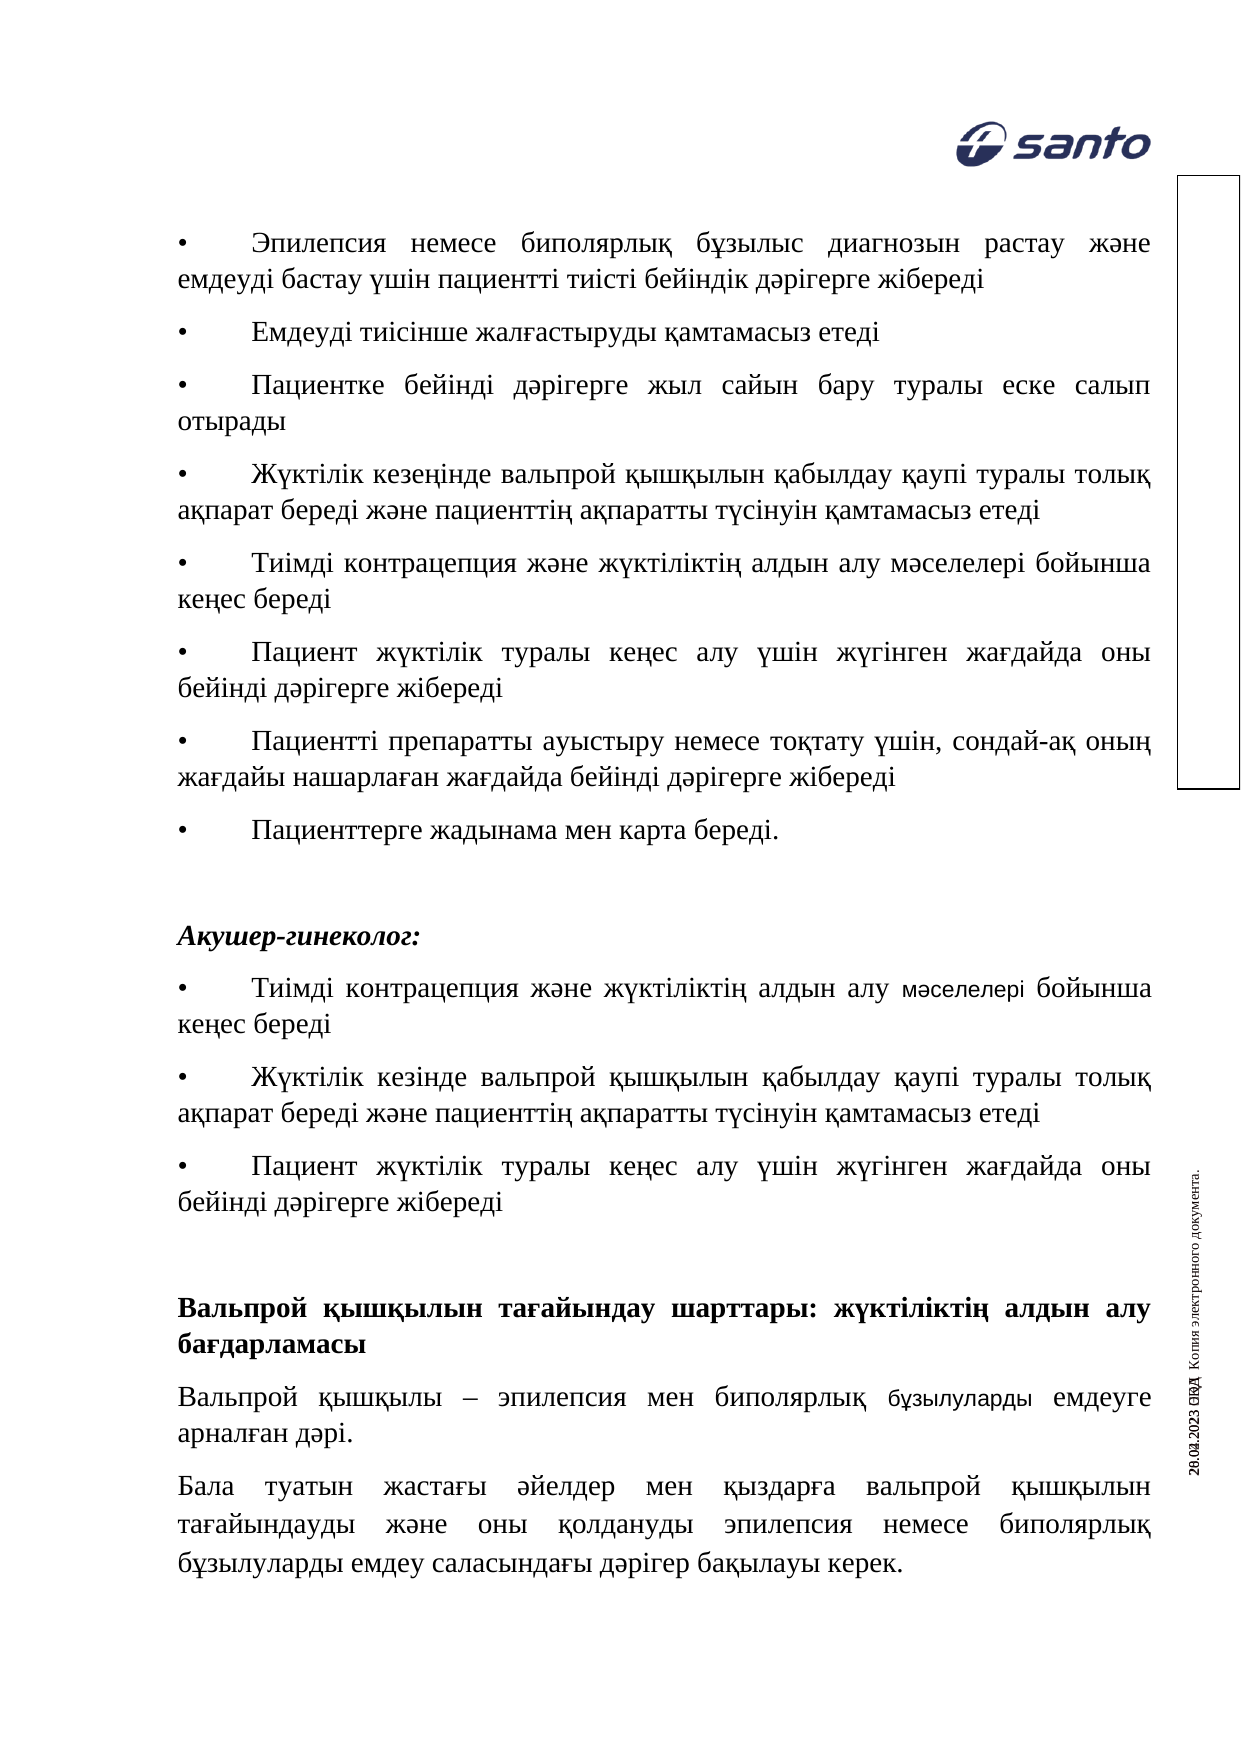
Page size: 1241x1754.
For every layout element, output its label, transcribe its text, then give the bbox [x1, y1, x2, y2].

text • Тиімді контрацепция және жүктіліктің алдын алу мәселелері бойынша кеңес береді [177, 545, 1152, 615]
text • Пациентті препаратты ауыстыру немесе тоқтату үшін, сондай-ақ оның жағдайы нашарлаған жағдайда бейінді дәрігерге жібереді [177, 723, 1152, 793]
text Акушер-гинеколог: [177, 918, 1152, 951]
text • Пациенттерге жадынама мен карта береді. [177, 812, 1152, 846]
text Вальпрой қышқылы – эпилепсия мен биполярлық бұзылуларды емдеуге арналған дәрі. [177, 1379, 1152, 1449]
text • Емдеуді тиісінше жалғастыруды қамтамасыз етеді [177, 314, 1152, 348]
text • Пациент жүктілік туралы кеңес алу үшін жүгінген жағдайда оны бейінді дәрігерге жібереді [177, 634, 1152, 704]
text Вальпрой қышқылын тағайындау шарттары: жүктіліктің алдын алу бағдарламасы [177, 1290, 1152, 1360]
text • Жүктілік кезеңінде вальпрой қышқылын қабылдау қаупі туралы толық ақпарат береді және пациенттің ақпаратты түсінуін қамтамасыз етеді [177, 456, 1152, 526]
text • Пациентке бейінді дәрігерге жыл сайын бару туралы еске салып отырады [177, 367, 1152, 437]
text • Тиімді контрацепция және жүктіліктің алдын алу мәселелері бойынша кеңес береді [177, 970, 1152, 1040]
picture [954, 117, 1152, 170]
text • Эпилепсия немесе биполярлық бұзылыс диагнозын растау және емдеуді бастау үшін пациентті тиісті бейіндік дәрігерге жібереді [177, 225, 1152, 295]
text • Пациент жүктілік туралы кеңес алу үшін жүгінген жағдайда оны бейінді дәрігерге жібереді [177, 1148, 1152, 1218]
text Бала туатын жастағы әйелдер мен қыздарға вальпрой қышқылын тағайындауды және оны қолдануды эпилепсия немесе биполярлық бұзылуларды емдеу саласындағы дәрігер бақылауы керек. [177, 1468, 1152, 1579]
text • Жүктілік кезінде вальпрой қышқылын қабылдау қаупі туралы толық ақпарат береді және пациенттің ақпаратты түсінуін қамтамасыз етеді [177, 1059, 1152, 1129]
